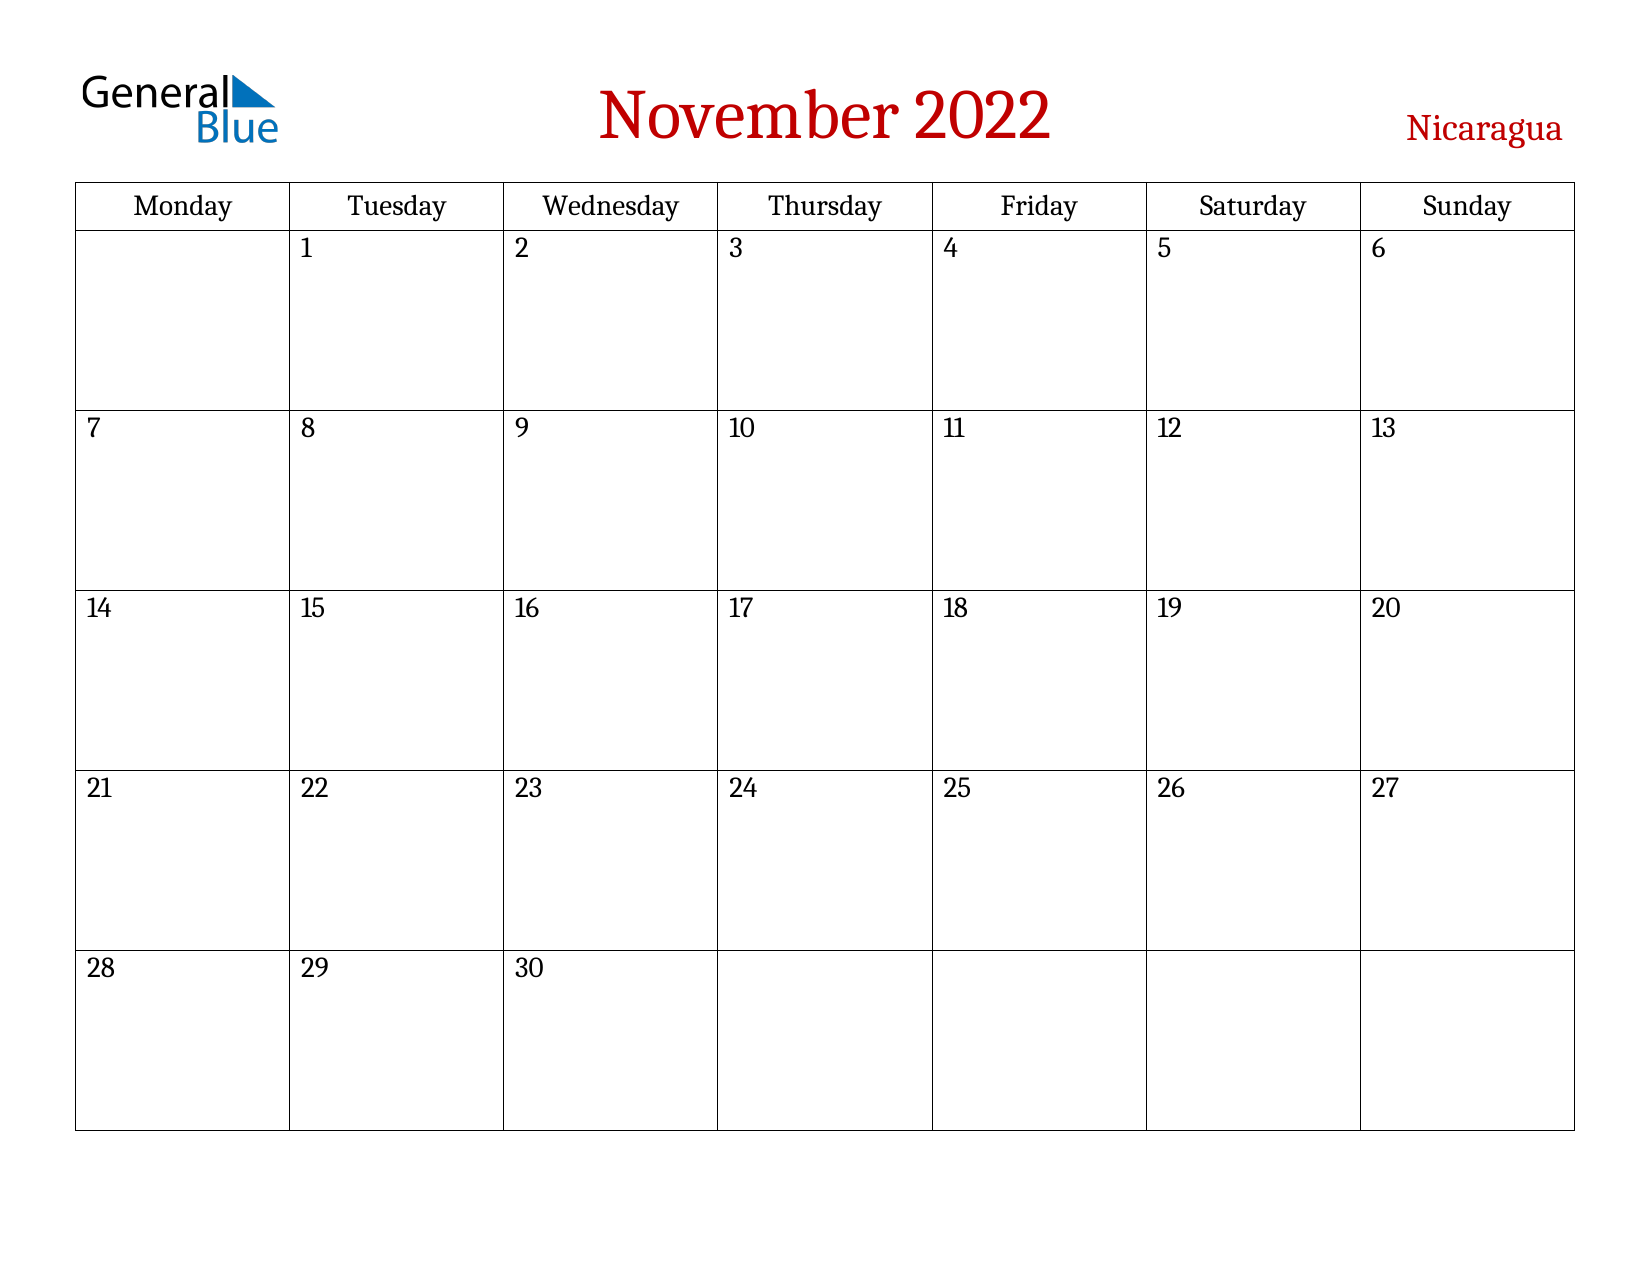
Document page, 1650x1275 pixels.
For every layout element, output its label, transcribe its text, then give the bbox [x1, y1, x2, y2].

table_cell 7 [76, 411, 289, 444]
table_cell [290, 445, 503, 590]
table_cell 14 [76, 591, 289, 625]
table_cell 5 [1147, 231, 1360, 264]
table_cell [290, 805, 503, 950]
table_cell [1147, 445, 1360, 590]
table_cell [504, 985, 717, 1130]
table_cell 23 [504, 771, 717, 805]
table_cell Friday [933, 183, 1146, 230]
table_cell [718, 985, 932, 1130]
table_cell [1147, 265, 1360, 410]
table_cell [504, 445, 717, 590]
table_cell Saturday [1147, 183, 1360, 230]
table_cell 28 [76, 951, 289, 985]
table_cell 16 [504, 591, 717, 625]
table_cell 13 [1361, 411, 1574, 444]
table_cell [76, 265, 289, 410]
table_cell [1147, 625, 1360, 770]
table_cell 2 [504, 231, 717, 264]
table_cell [1361, 445, 1574, 590]
table_cell [76, 805, 289, 950]
table_cell [1147, 951, 1360, 985]
table_cell 24 [718, 771, 932, 805]
table_cell 22 [290, 771, 503, 805]
table_cell [76, 445, 289, 590]
table_header November 2022 [504, 75, 1146, 182]
table_cell 25 [933, 771, 1146, 805]
table_cell [1361, 625, 1574, 770]
table_cell Thursday [718, 183, 932, 230]
table_cell [1147, 805, 1360, 950]
table_cell 18 [933, 591, 1146, 625]
table_cell [933, 265, 1146, 410]
table_cell 11 [933, 411, 1146, 444]
table_cell [504, 265, 717, 410]
table_cell [933, 805, 1146, 950]
table_cell [933, 985, 1146, 1130]
table_cell Wednesday [504, 183, 717, 230]
table_cell [933, 445, 1146, 590]
table_cell 27 [1361, 771, 1574, 805]
table_cell 6 [1361, 231, 1574, 264]
table_cell 10 [718, 411, 932, 444]
table_cell [76, 985, 289, 1130]
table_header Nicaragua [1146, 75, 1574, 182]
table_cell 29 [290, 951, 503, 985]
table_cell [290, 265, 503, 410]
table_cell 19 [1147, 591, 1360, 625]
table_cell 15 [290, 591, 503, 625]
table_cell [1147, 985, 1360, 1130]
table_cell [718, 445, 932, 590]
table_cell Sunday [1361, 183, 1574, 230]
table_cell [718, 625, 932, 770]
table_cell Monday [76, 183, 289, 230]
table_cell 21 [76, 771, 289, 805]
table_cell [718, 951, 932, 985]
table_cell [1361, 985, 1574, 1130]
table_cell 20 [1361, 591, 1574, 625]
table_cell 26 [1147, 771, 1360, 805]
table_cell [504, 805, 717, 950]
table_cell [504, 625, 717, 770]
table_cell [1361, 265, 1574, 410]
table_cell [933, 951, 1146, 985]
table_cell 30 [504, 951, 717, 985]
table_header [76, 75, 503, 182]
table_cell 1 [290, 231, 503, 264]
table_cell Tuesday [290, 183, 503, 230]
table_cell 9 [504, 411, 717, 444]
table_cell 4 [933, 231, 1146, 264]
table_cell [718, 265, 932, 410]
table_cell [718, 805, 932, 950]
table_cell 8 [290, 411, 503, 444]
table_cell [290, 985, 503, 1130]
table_cell [1361, 951, 1574, 985]
table_cell [933, 625, 1146, 770]
table_cell 12 [1147, 411, 1360, 444]
table_cell [290, 625, 503, 770]
picture [82, 75, 278, 143]
table_cell 17 [718, 591, 932, 625]
table_cell [1361, 805, 1574, 950]
table_cell [76, 231, 289, 264]
table_cell 3 [718, 231, 932, 264]
table_cell [76, 625, 289, 770]
